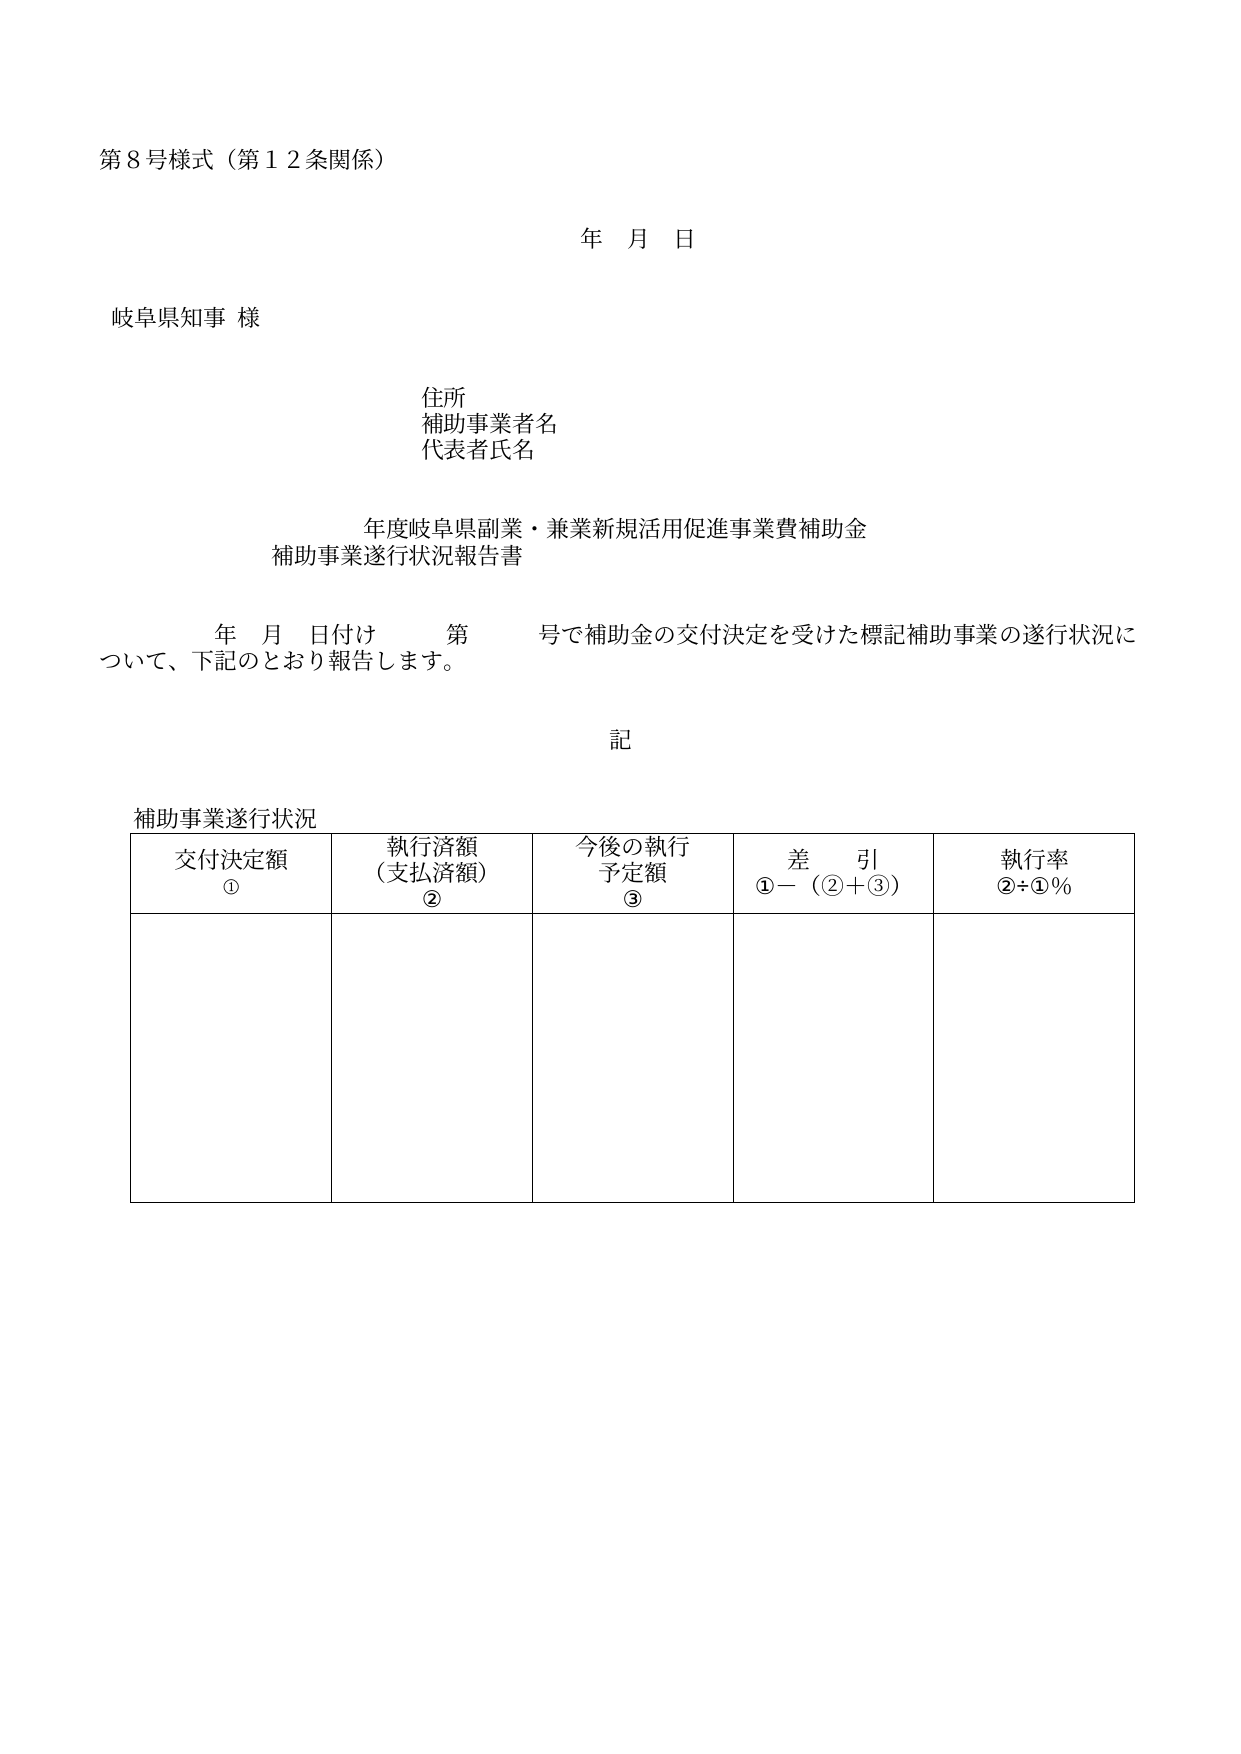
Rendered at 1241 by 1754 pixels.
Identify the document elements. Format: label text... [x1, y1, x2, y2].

table_header 交付決定額 ① [131, 834, 331, 913]
text 年 月 日 [99, 227, 1142, 253]
table_header 今後の執行 予定額 ③ [533, 834, 733, 913]
table_cell [131, 914, 331, 1202]
table_cell [934, 914, 1134, 1202]
table_cell [533, 914, 733, 1202]
text 補助事業遂行状況 [99, 807, 1142, 833]
text 代表者氏名 [99, 438, 1142, 464]
text 年度岐阜県副業・兼業新規活用促進事業費補助金 [99, 517, 1142, 543]
text 年 月 日付け 第 号で補助金の交付決定を受けた標記補助事業の遂行状況について、下記のとおり報告します。 [99, 622, 1142, 675]
table_header 差 引 ①－（②＋③） [734, 834, 933, 913]
table_header 執行済額 （支払済額） ② [332, 834, 532, 913]
text 岐阜県知事 様 [99, 306, 1142, 332]
table_header 執行率 ②÷①％ [934, 834, 1134, 913]
table_cell [332, 914, 532, 1202]
text 記 [99, 727, 1142, 754]
text 補助事業遂行状況報告書 [99, 543, 1142, 569]
table_cell [734, 914, 933, 1202]
text 補助事業者名 [99, 411, 1142, 438]
text 第８号様式（第１２条関係） [99, 148, 1142, 174]
text 住所 [99, 385, 1142, 411]
